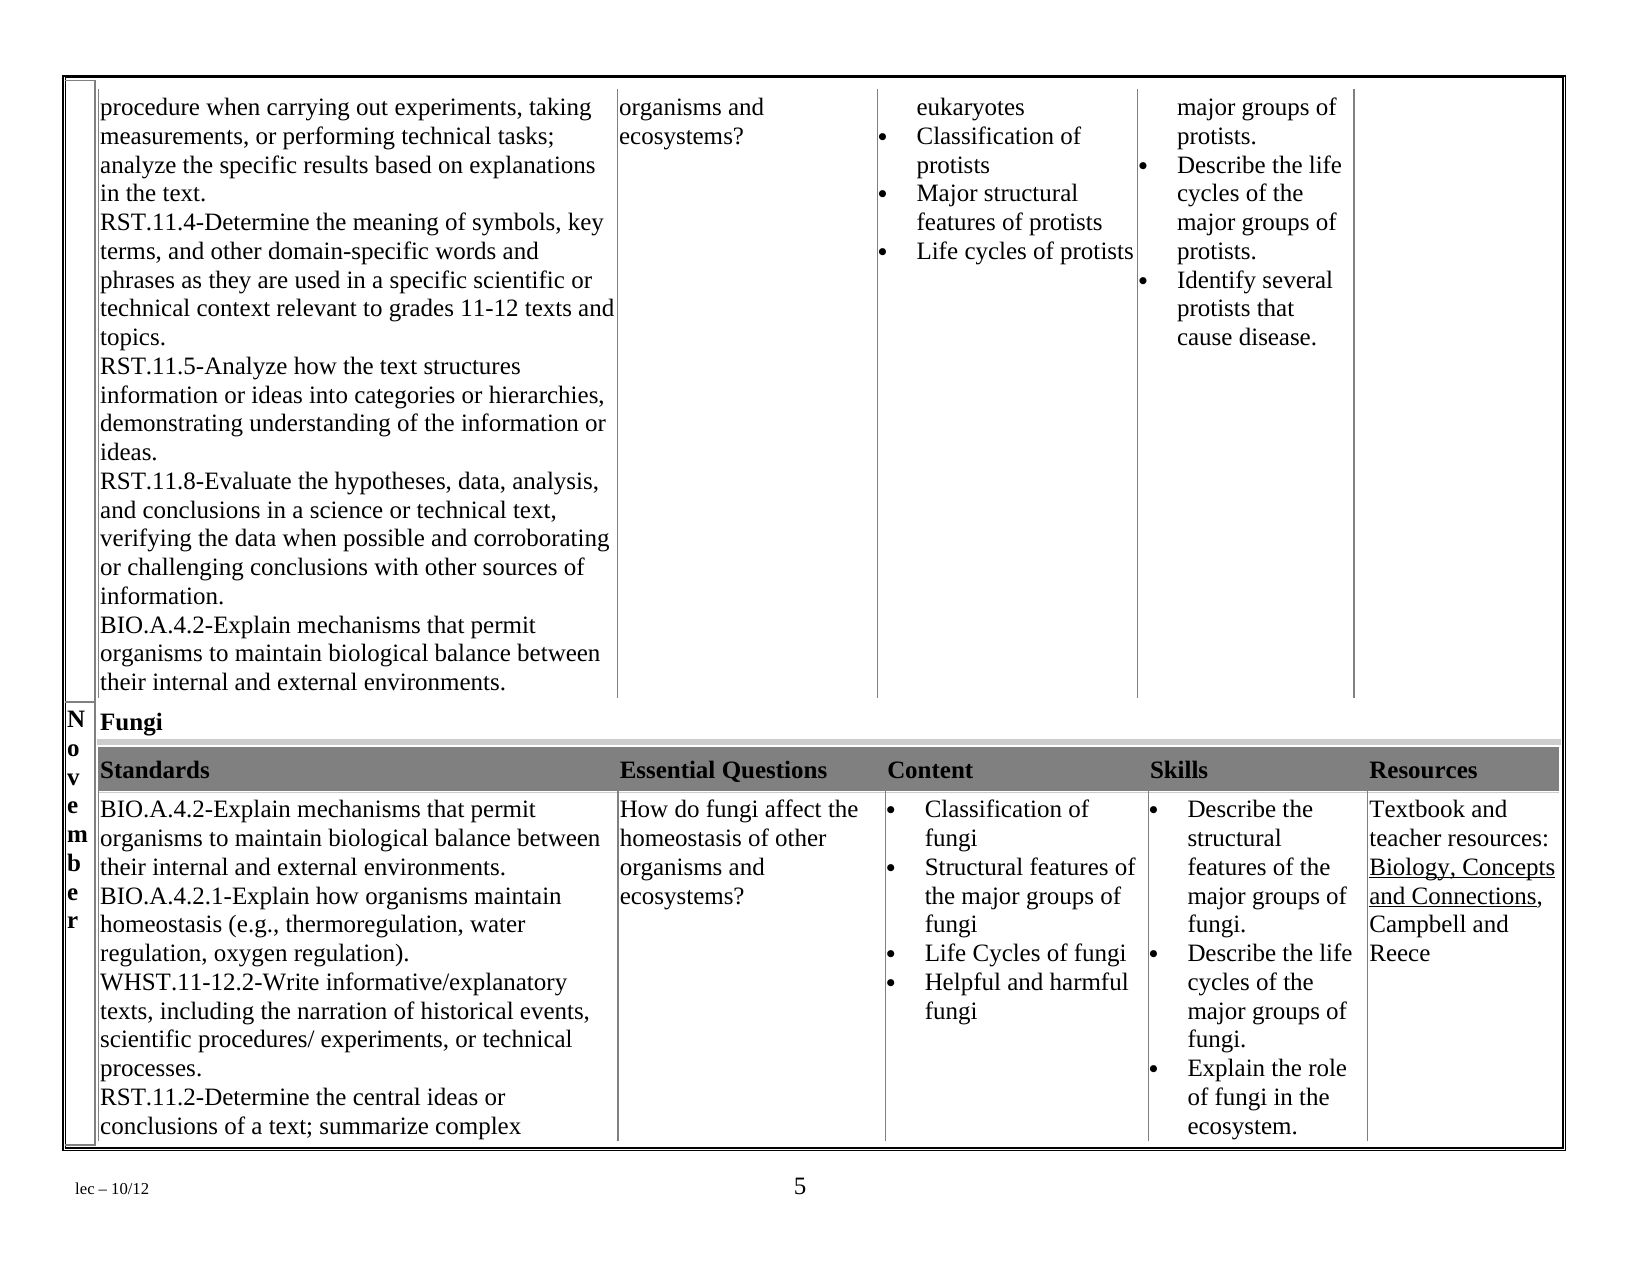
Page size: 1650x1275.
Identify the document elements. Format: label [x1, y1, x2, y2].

table_header [66, 78, 1562, 1147]
